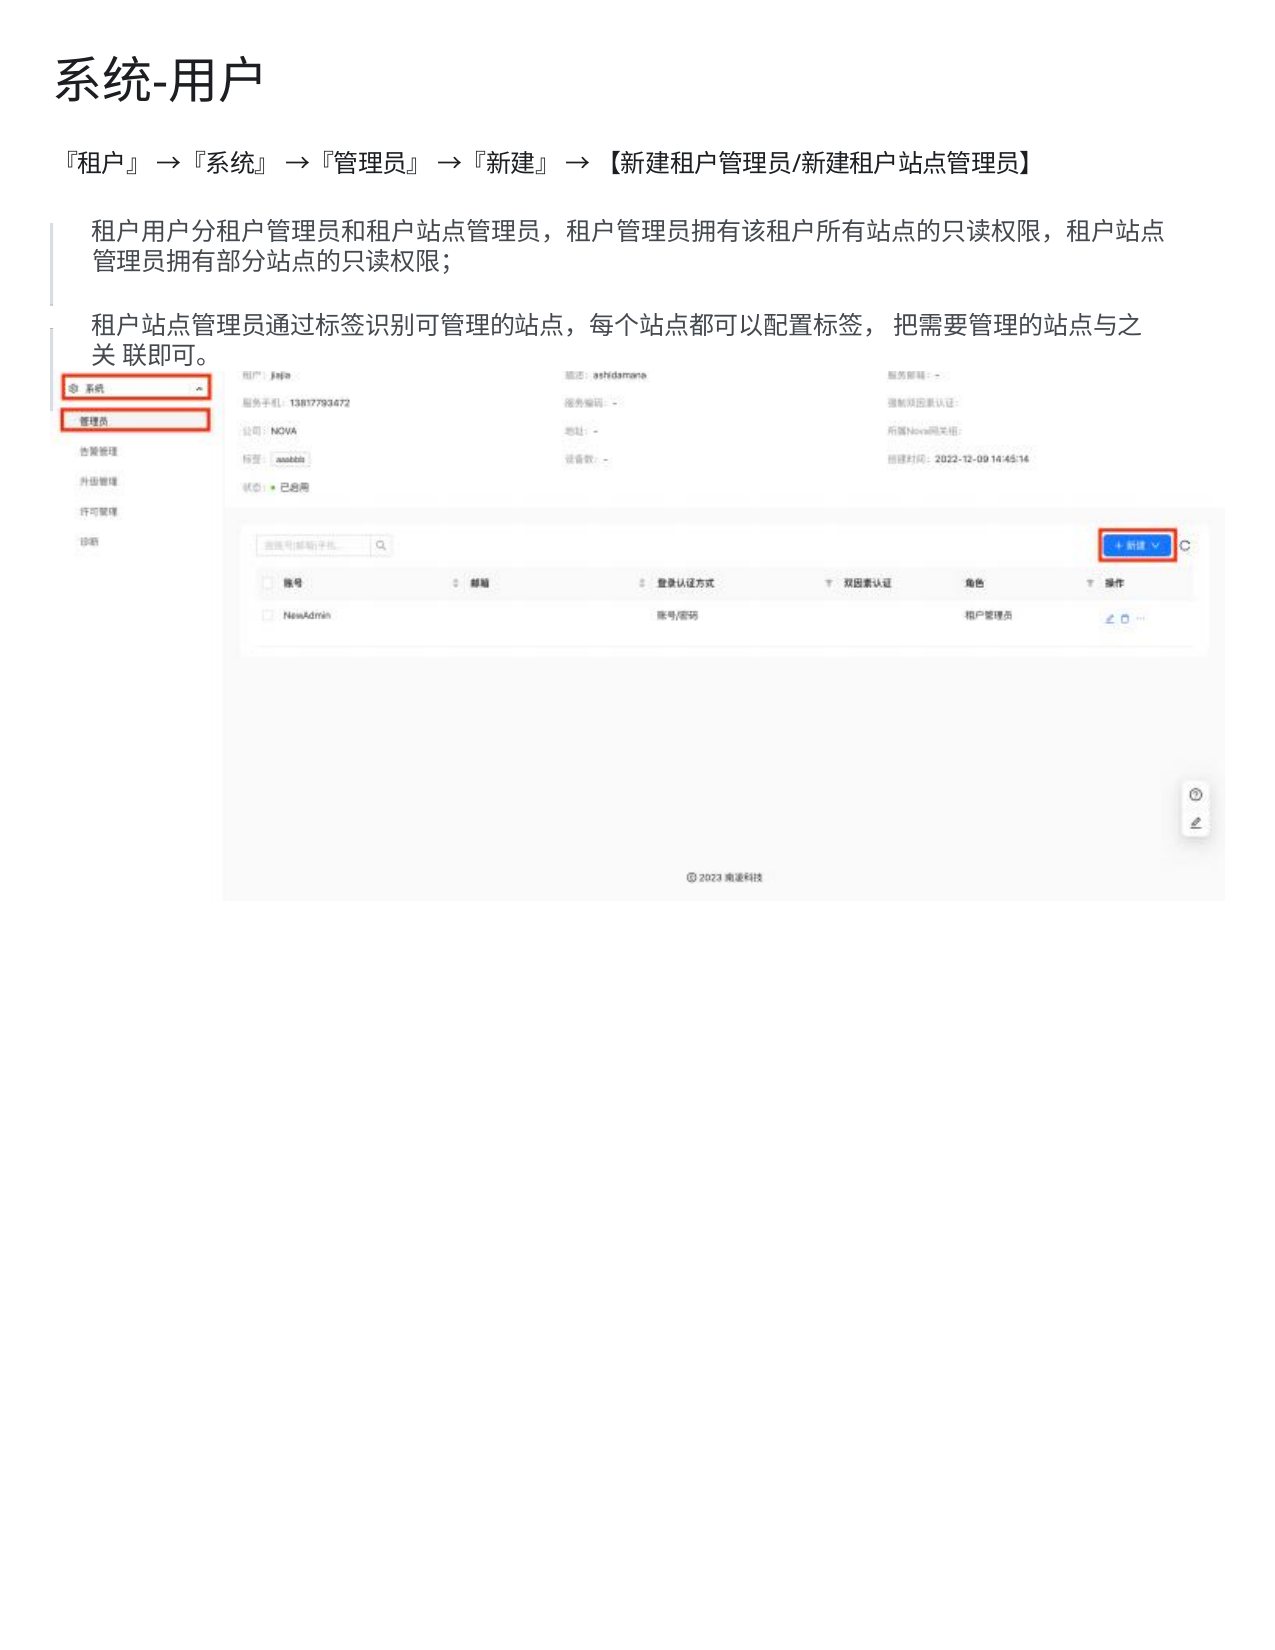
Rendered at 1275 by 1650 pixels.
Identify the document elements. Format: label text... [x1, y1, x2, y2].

picture [50, 223, 1225, 901]
text 系统-用户 [52, 57, 1225, 109]
text 租户用户分租户管理员和租户站点管理员，租户管理员拥有该租户所有站点的只读权限，租户站点 管理员拥有部分站点的只读权限； [91, 216, 1166, 277]
text 租户站点管理员通过标签识别可管理的站点，每个站点都可以配置标签， 把需要管理的站点与之关 联即可。 [91, 310, 1166, 371]
text 『租户』 →『系统』 →『管理员』 →『新建』 → 【新建租户管理员/新建租户站点管理员】 [53, 147, 1225, 179]
